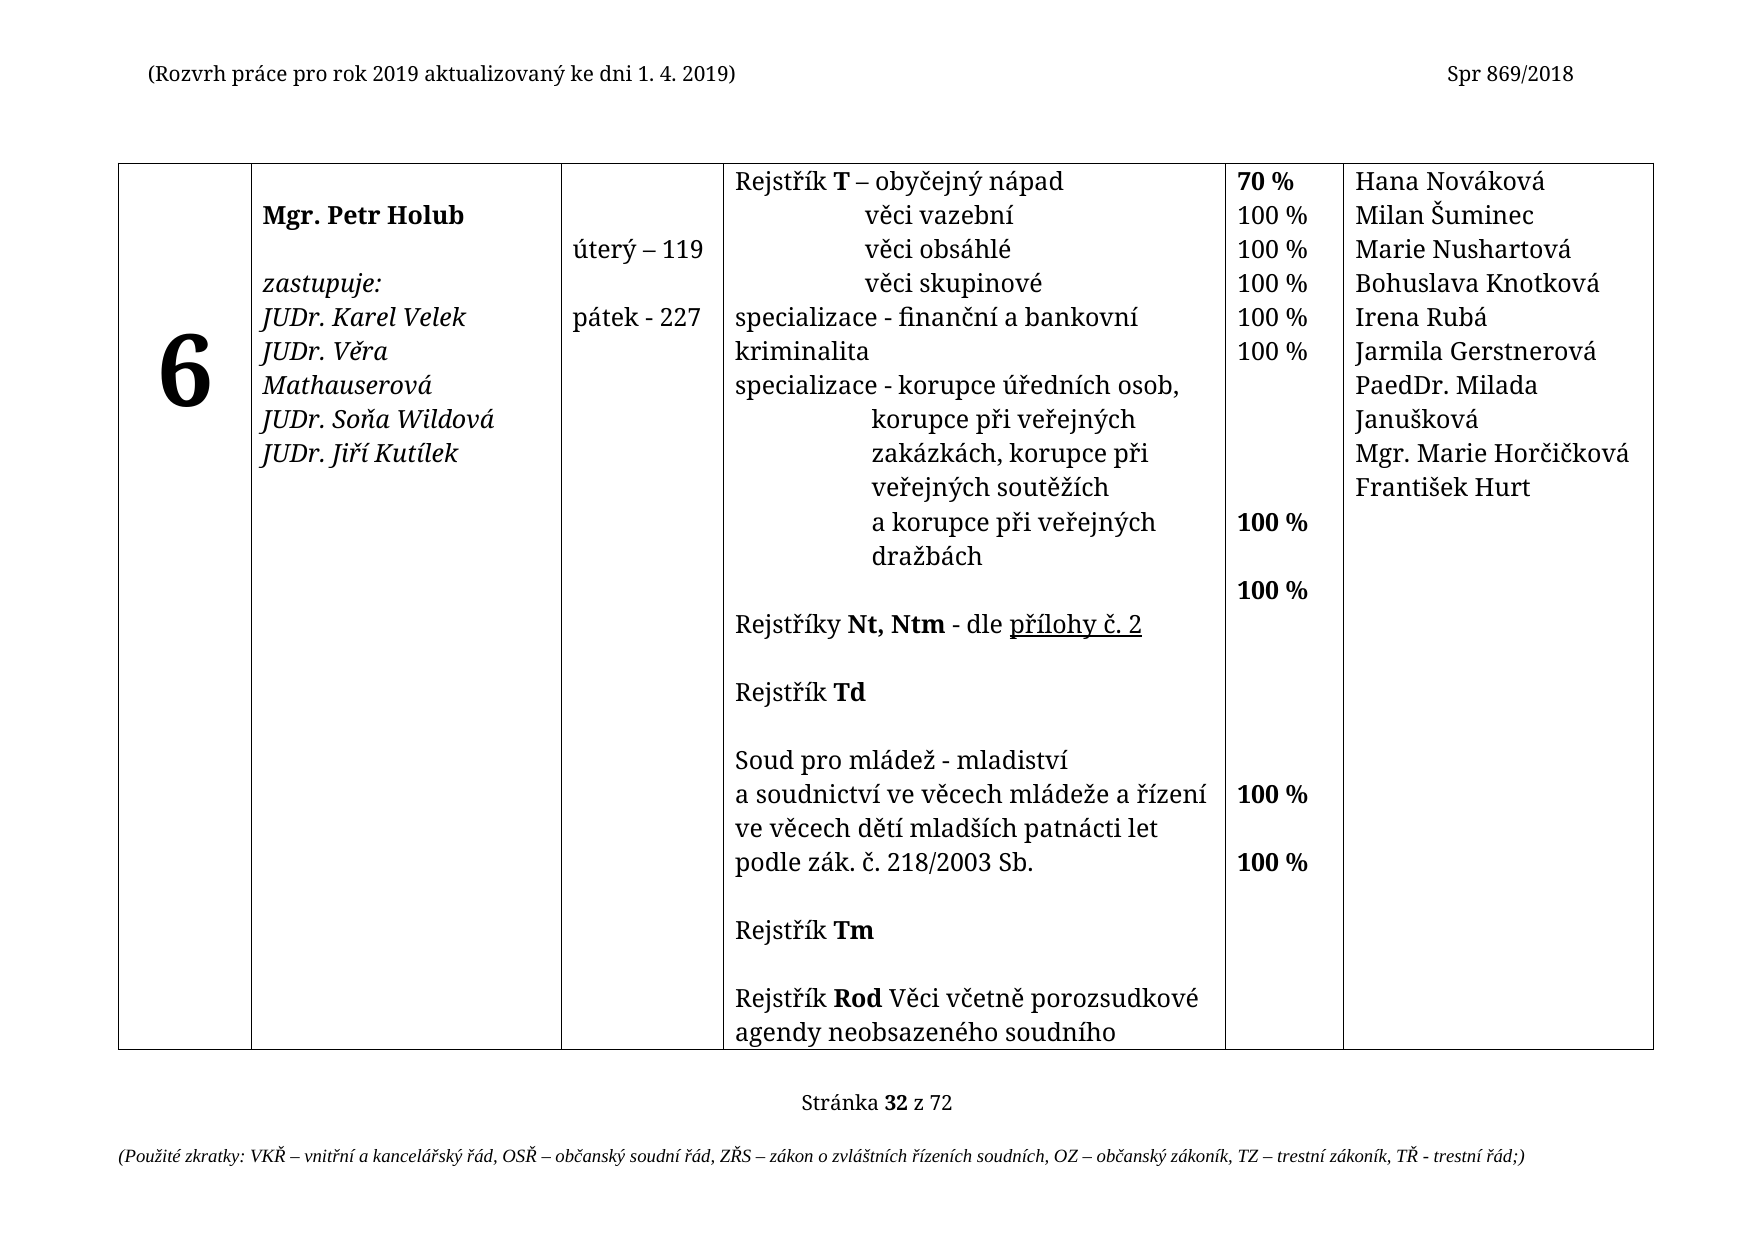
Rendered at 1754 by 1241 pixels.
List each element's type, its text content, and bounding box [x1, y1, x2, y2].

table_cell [562, 164, 723, 1049]
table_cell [724, 164, 1225, 1049]
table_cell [252, 164, 561, 1049]
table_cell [1226, 164, 1343, 1049]
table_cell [1344, 164, 1653, 1049]
table_cell 6 [119, 164, 251, 1049]
